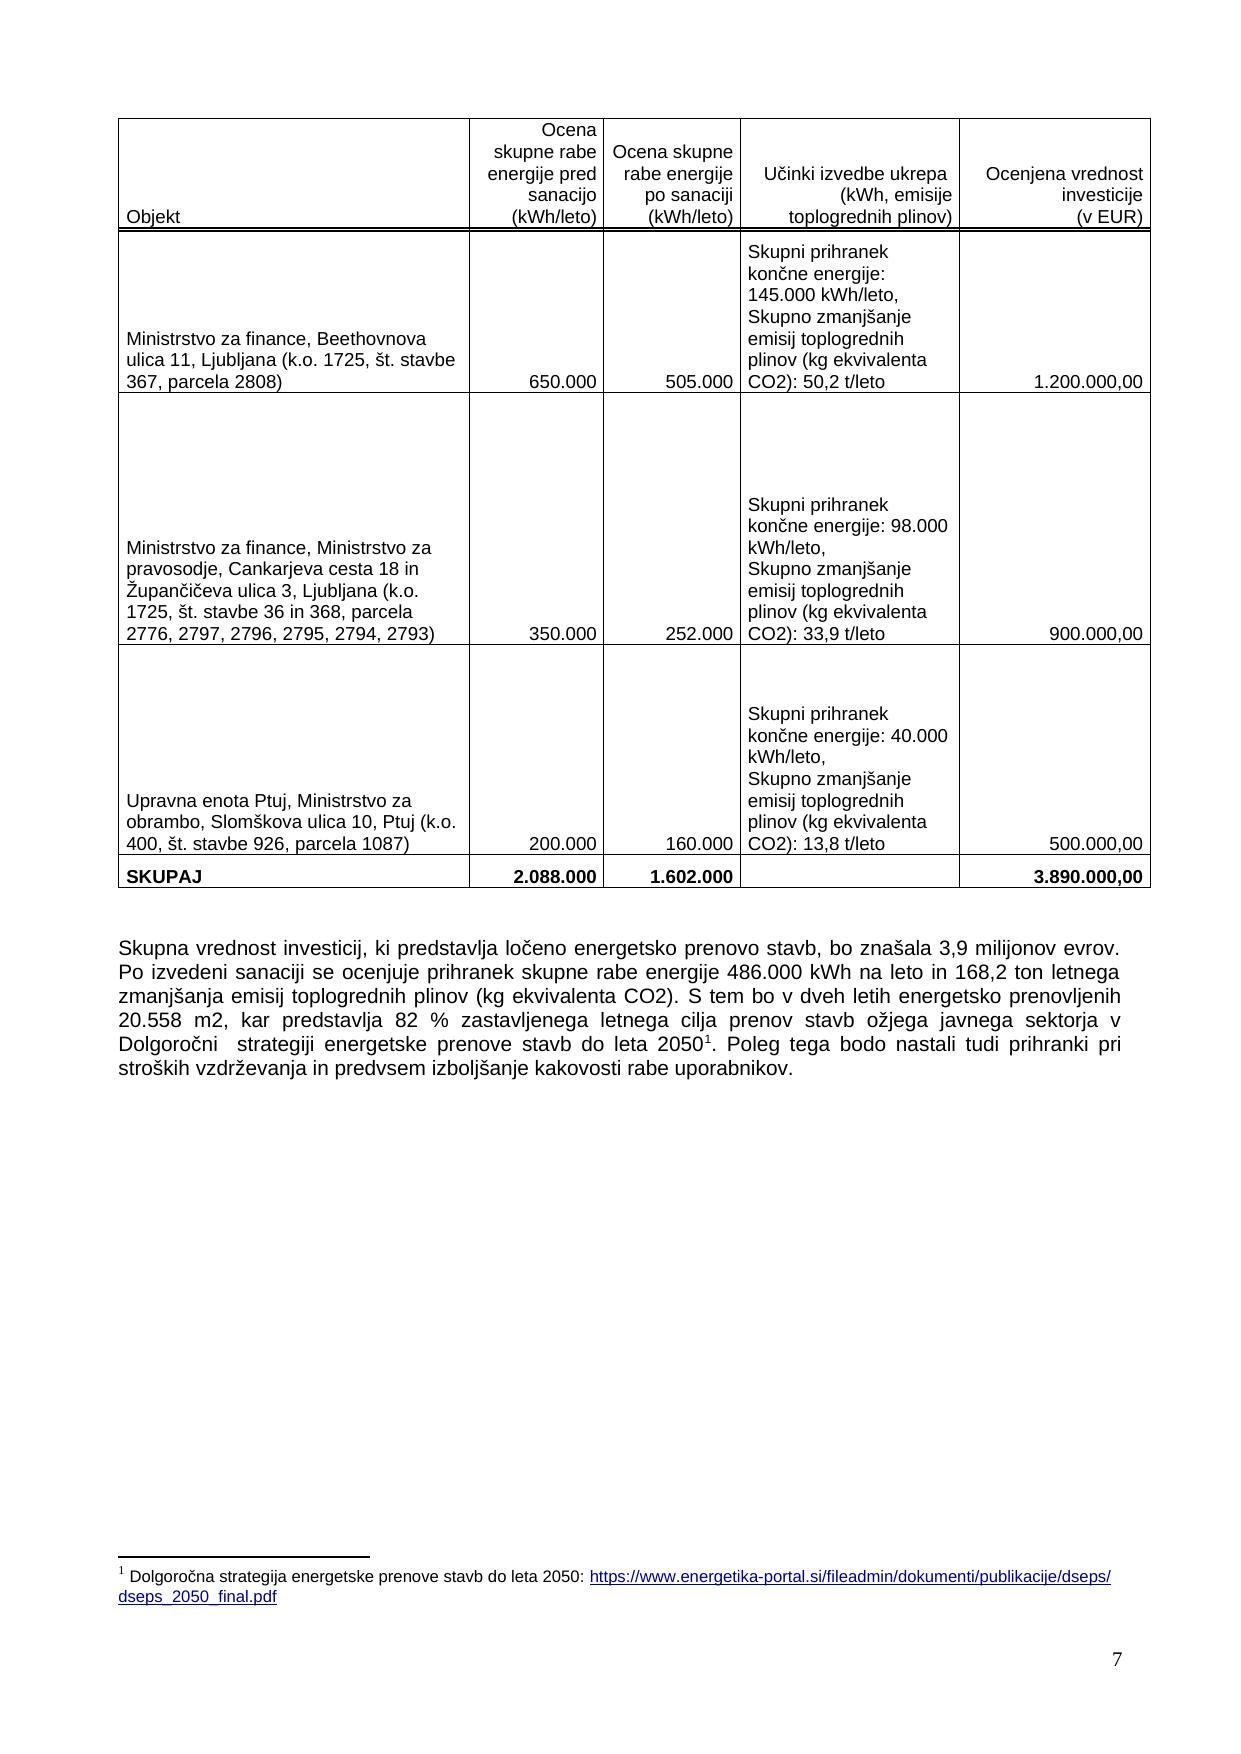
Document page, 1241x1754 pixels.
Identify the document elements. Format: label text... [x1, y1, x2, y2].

table_cell 160.000 [604, 645, 740, 854]
table_cell 200.000 [470, 645, 603, 854]
table_cell 650.000 [470, 232, 603, 392]
table_cell Skupni prihranek končne energije: 145.000 kWh/leto, Skupno zmanjšanje emisij toplogrednih plinov (kg ekvivalenta CO2): 50,2 t/leto [741, 232, 959, 392]
table_cell Ocena skupne rabe energije pred sanacijo (kWh/leto) [470, 119, 603, 227]
table_cell 505.000 [604, 232, 740, 392]
table_cell Objekt [119, 119, 469, 227]
table_cell 3.890.000,00 [960, 855, 1150, 887]
table_cell 252.000 [604, 393, 740, 644]
table_cell Ocenjena vrednost investicije (v EUR) [960, 119, 1150, 227]
table_cell Ocena skupne rabe energije po sanaciji (kWh/leto) [604, 119, 740, 227]
table_cell SKUPAJ [119, 855, 469, 887]
table_cell Ministrstvo za finance, Beethovnova ulica 11, Ljubljana (k.o. 1725, št. stavbe 367, parcela 2808) [119, 232, 469, 392]
table_cell Skupni prihranek končne energije: 98.000 kWh/leto, Skupno zmanjšanje emisij toplogrednih plinov (kg ekvivalenta CO2): 33,9 t/leto [741, 393, 959, 644]
table_cell Upravna enota Ptuj, Ministrstvo za obrambo, Slomškova ulica 10, Ptuj (k.o. 400, št. stavbe 926, parcela 1087) [119, 645, 469, 854]
table_cell 900.000,00 [960, 393, 1150, 644]
table_cell 1.200.000,00 [960, 232, 1150, 392]
table_cell [741, 855, 959, 887]
text Skupna vrednost investicij, ki predstavlja ločeno energetsko prenovo stavb, bo znašala 3,9 milijonov evrov. Po izvedeni sanaciji se ocenjuje prihranek skupne rabe energije 486.000 kWh na leto in 168,2 ton letnega zmanjšanja emisij toplogrednih plinov (kg ekvivalenta CO2). S tem bo v dveh letih energetsko prenovljenih 20.558 m2, kar predstavlja 82 % zastavljenega letnega cilja prenov stavb ožjega javnega sektorja v Dolgoročni strategiji energetske prenove stavb do leta 2050. Poleg tega bodo nastali tudi prihranki pri stroških vzdrževanja in predvsem izboljšanje kakovosti rabe uporabnikov. [118, 936, 1122, 1080]
table_cell 500.000,00 [960, 645, 1150, 854]
table_cell Ministrstvo za finance, Ministrstvo za pravosodje, Cankarjeva cesta 18 in Župančičeva ulica 3, Ljubljana (k.o. 1725, št. stavbe 36 in 368, parcela 2776, 2797, 2796, 2795, 2794, 2793) [119, 393, 469, 644]
table_cell Učinki izvedbe ukrepa (kWh, emisije toplogrednih plinov) [741, 119, 959, 227]
table_cell 2.088.000 [470, 855, 603, 887]
table_cell Skupni prihranek končne energije: 40.000 kWh/leto, Skupno zmanjšanje emisij toplogrednih plinov (kg ekvivalenta CO2): 13,8 t/leto [741, 645, 959, 854]
table_cell 1.602.000 [604, 855, 740, 887]
table_cell 350.000 [470, 393, 603, 644]
